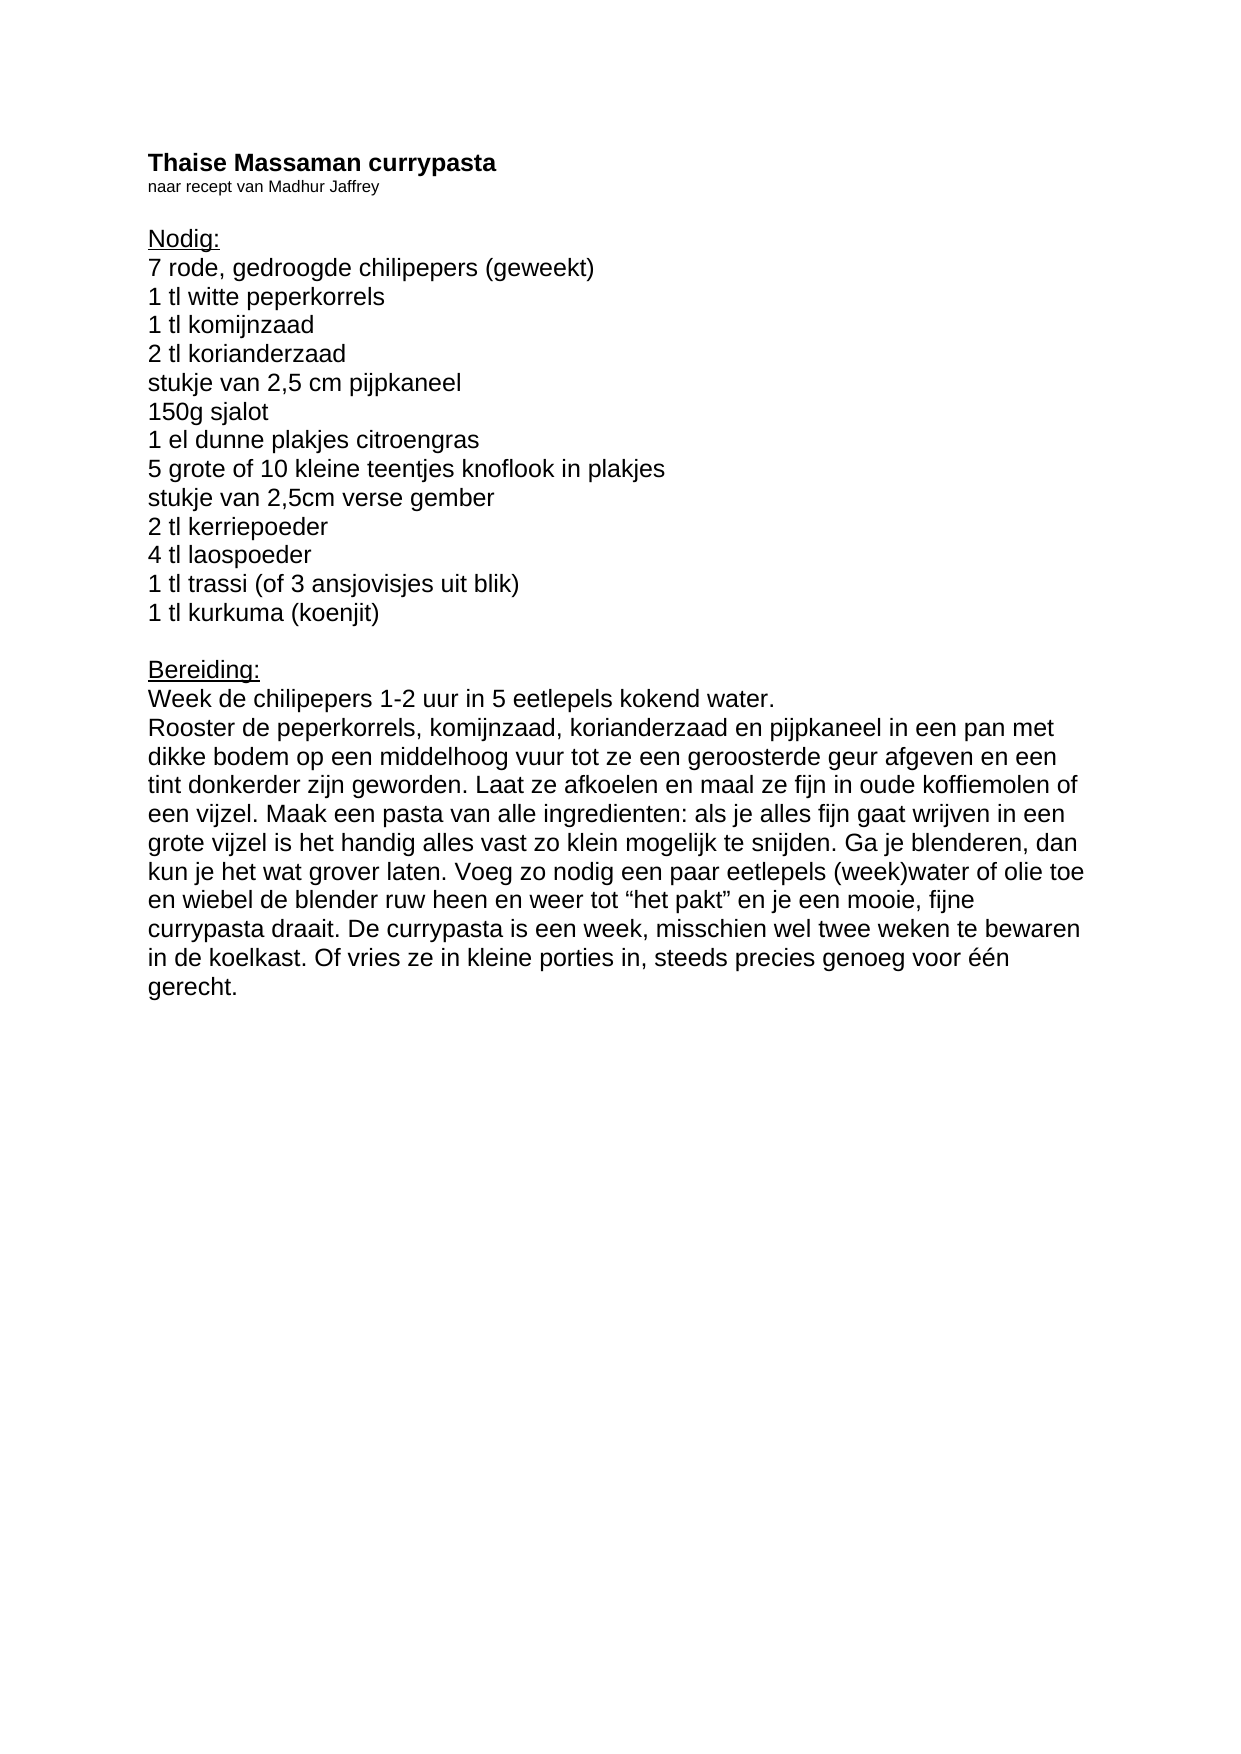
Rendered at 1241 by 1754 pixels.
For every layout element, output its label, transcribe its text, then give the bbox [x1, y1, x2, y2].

text 1 el dunne plakjes citroengras [148, 426, 1093, 454]
text 5 grote of 10 kleine teentjes knoflook in plakjes [148, 454, 1093, 483]
text Thaise Massaman currypasta [148, 148, 1093, 176]
text 1 tl witte peperkorrels [148, 282, 1093, 311]
text 2 tl korianderzaad [148, 339, 1093, 368]
text Bereiding: [148, 656, 1093, 684]
text 1 tl kurkuma (koenjit) [148, 598, 1093, 627]
text 4 tl laospoeder [148, 541, 1093, 569]
text 7 rode, gedroogde chilipepers (geweekt) [148, 253, 1093, 282]
text stukje van 2,5 cm pijpkaneel [148, 368, 1093, 397]
text naar recept van Madhur Jaffrey [148, 176, 1093, 196]
text 150g sjalot [148, 397, 1093, 426]
text 1 tl trassi (of 3 ansjovisjes uit blik) [148, 569, 1093, 598]
text 1 tl komijnzaad [148, 311, 1093, 339]
text 2 tl kerriepoeder [148, 512, 1093, 541]
text Week de chilipepers 1-2 uur in 5 eetlepels kokend water. [148, 684, 1093, 713]
text Nodig: [148, 224, 1093, 253]
text stukje van 2,5cm verse gember [148, 483, 1093, 512]
text Rooster de peperkorrels, komijnzaad, korianderzaad en pijpkaneel in een pan met dikke bodem op een middelhoog vuur tot ze een geroosterde geur afgeven en een tint donkerder zijn geworden. Laat ze afkoelen en maal ze fijn in oude koffiemolen of een vijzel. Maak een pasta van alle ingredienten: als je alles fijn gaat wrijven in een grote vijzel is het handig alles vast zo klein mogelijk te snijden. Ga je blenderen, dan kun je het wat grover laten. Voeg zo nodig een paar eetlepels (week)water of olie toe en wiebel de blender ruw heen en weer tot “het pakt” en je een mooie, fijne currypasta draait. De currypasta is een week, misschien wel twee weken te bewaren in de koelkast. Of vries ze in kleine porties in, steeds precies genoeg voor één gerecht. [148, 713, 1093, 1001]
